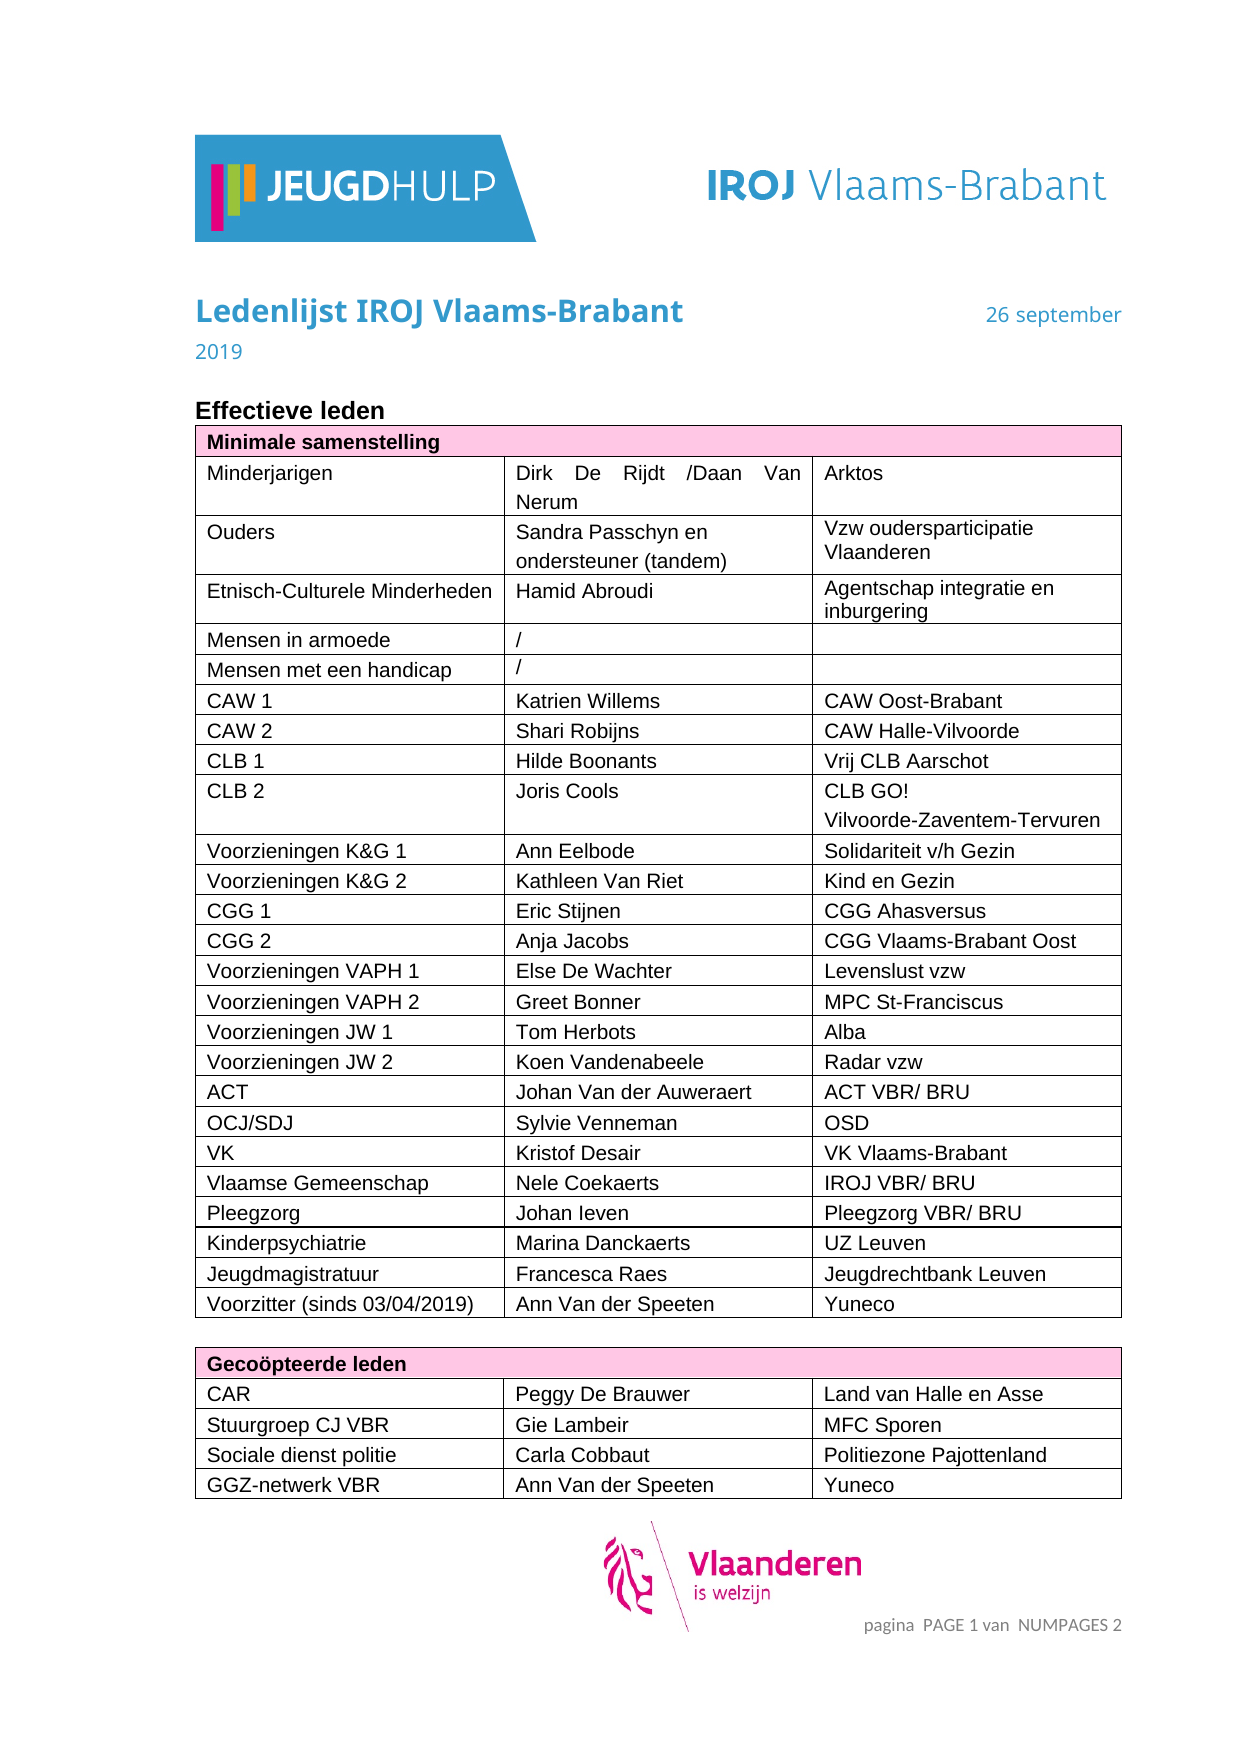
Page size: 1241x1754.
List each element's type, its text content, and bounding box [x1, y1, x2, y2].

table_cell ACT VBR/ BRU [813, 1076, 1121, 1106]
table_cell Hilde Boonants [505, 745, 812, 774]
table_cell Jeugdrechtbank Leuven [813, 1258, 1121, 1287]
table_cell Mensen in armoede [196, 624, 504, 653]
table_cell Johan Van der Auweraert [505, 1076, 812, 1106]
table_cell GGZ-netwerk VBR [196, 1469, 503, 1498]
table_cell Yuneco [813, 1469, 1121, 1498]
table_cell Vlaamse Gemeenschap [196, 1167, 504, 1196]
table_cell Politiezone Pajottenland [813, 1439, 1121, 1468]
table_cell Sociale dienst politie [196, 1439, 503, 1468]
table_cell Francesca Raes [505, 1258, 812, 1287]
table_cell OSD [813, 1107, 1121, 1136]
table_cell Minderjarigen [196, 457, 504, 515]
table_cell UZ Leuven [813, 1228, 1121, 1257]
table_cell Joris Cools [505, 775, 812, 834]
table_cell Sandra Passchyn en ondersteuner (tandem) [505, 516, 812, 574]
table_cell Levenslust vzw [813, 956, 1121, 985]
table_cell Voorzitter (sinds 03/04/2019) [196, 1288, 504, 1317]
table_cell Koen Vandenabeele [505, 1046, 812, 1075]
table_cell ACT [196, 1076, 504, 1106]
table_cell Vzw oudersparticipatie Vlaanderen [813, 516, 1121, 574]
table_cell IROJ VBR/ BRU [813, 1167, 1121, 1196]
table_cell / [505, 624, 812, 653]
table_cell MPC St-Franciscus [813, 986, 1121, 1015]
table_cell CAW Halle-Vilvoorde [813, 715, 1121, 744]
table_cell / [505, 655, 812, 684]
table_cell CGG 2 [196, 925, 504, 954]
table_cell Vrij CLB Aarschot [813, 745, 1121, 774]
table_cell Voorzieningen VAPH 2 [196, 986, 504, 1015]
table_cell CLB GO! Vilvoorde-Zaventem-Tervuren [813, 775, 1121, 834]
table_cell Mensen met een handicap [196, 655, 504, 684]
table_cell Yuneco [813, 1288, 1121, 1317]
table_cell Sylvie Venneman [505, 1107, 812, 1136]
table_cell Kristof Desair [505, 1137, 812, 1166]
table_cell VK Vlaams-Brabant [813, 1137, 1121, 1166]
table_cell CLB 2 [196, 775, 504, 834]
table_cell Tom Herbots [505, 1016, 812, 1045]
picture [603, 1521, 861, 1632]
table_cell Voorzieningen K&G 2 [196, 865, 504, 894]
table_cell Jeugdmagistratuur [196, 1258, 504, 1287]
table_cell Etnisch-Culturele Minderheden [196, 575, 504, 623]
table_cell Peggy De Brauwer [504, 1379, 812, 1408]
table_cell Carla Cobbaut [504, 1439, 812, 1468]
table_cell VK [196, 1137, 504, 1166]
table_cell Johan Ieven [505, 1197, 812, 1226]
table_cell Voorzieningen VAPH 1 [196, 956, 504, 985]
table_cell Agentschap integratie en inburgering [813, 575, 1121, 623]
table_cell Radar vzw [813, 1046, 1121, 1075]
table_cell Else De Wachter [505, 956, 812, 985]
table_cell CGG Ahasversus [813, 895, 1121, 924]
table_cell Hamid Abroudi [505, 575, 812, 623]
table_cell Shari Robijns [505, 715, 812, 744]
text Effectieve leden [195, 396, 1122, 425]
table_cell Katrien Willems [505, 685, 812, 714]
table_cell Solidariteit v/h Gezin [813, 835, 1121, 864]
table_cell Greet Bonner [505, 986, 812, 1015]
table_cell CAW 1 [196, 685, 504, 714]
table_cell Land van Halle en Asse [813, 1379, 1121, 1408]
table_cell CGG 1 [196, 895, 504, 924]
picture [194, 134, 1107, 242]
table_cell Alba [813, 1016, 1121, 1045]
table_cell Ann Eelbode [505, 835, 812, 864]
table_cell CGG Vlaams-Brabant Oost [813, 925, 1121, 954]
table_cell Arktos [813, 457, 1121, 515]
table_cell Kathleen Van Riet [505, 865, 812, 894]
table_cell Voorzieningen JW 2 [196, 1046, 504, 1075]
table_cell Ann Van der Speeten [504, 1469, 812, 1498]
table_cell Marina Danckaerts [505, 1228, 812, 1257]
text Ledenlijst IROJ Vlaams-Brabant 26 september 2019 [195, 292, 1122, 367]
table_cell CLB 1 [196, 745, 504, 774]
table_cell MFC Sporen [813, 1409, 1121, 1438]
table_header Minimale samenstelling [196, 426, 1121, 456]
table_cell OCJ/SDJ [196, 1107, 504, 1136]
table_cell Gie Lambeir [504, 1409, 812, 1438]
table_cell [813, 655, 1121, 684]
table_cell Voorzieningen K&G 1 [196, 835, 504, 864]
table_cell Ouders [196, 516, 504, 574]
table_cell Kinderpsychiatrie [196, 1228, 504, 1257]
table_cell Stuurgroep CJ VBR [196, 1409, 503, 1438]
table_cell Ann Van der Speeten [505, 1288, 812, 1317]
table_cell CAR [196, 1379, 503, 1408]
table_cell [813, 624, 1121, 653]
table_cell Kind en Gezin [813, 865, 1121, 894]
table_cell Pleegzorg [196, 1197, 504, 1226]
table_cell CAW 2 [196, 715, 504, 744]
table_cell Anja Jacobs [505, 925, 812, 954]
table_header Gecoöpteerde leden [196, 1348, 1121, 1377]
table_cell Voorzieningen JW 1 [196, 1016, 504, 1045]
table_cell Dirk De Rijdt /Daan Van Nerum [505, 457, 812, 515]
table_cell Pleegzorg VBR/ BRU [813, 1197, 1121, 1226]
table_cell Eric Stijnen [505, 895, 812, 924]
table_cell CAW Oost-Brabant [813, 685, 1121, 714]
table_cell Nele Coekaerts [505, 1167, 812, 1196]
